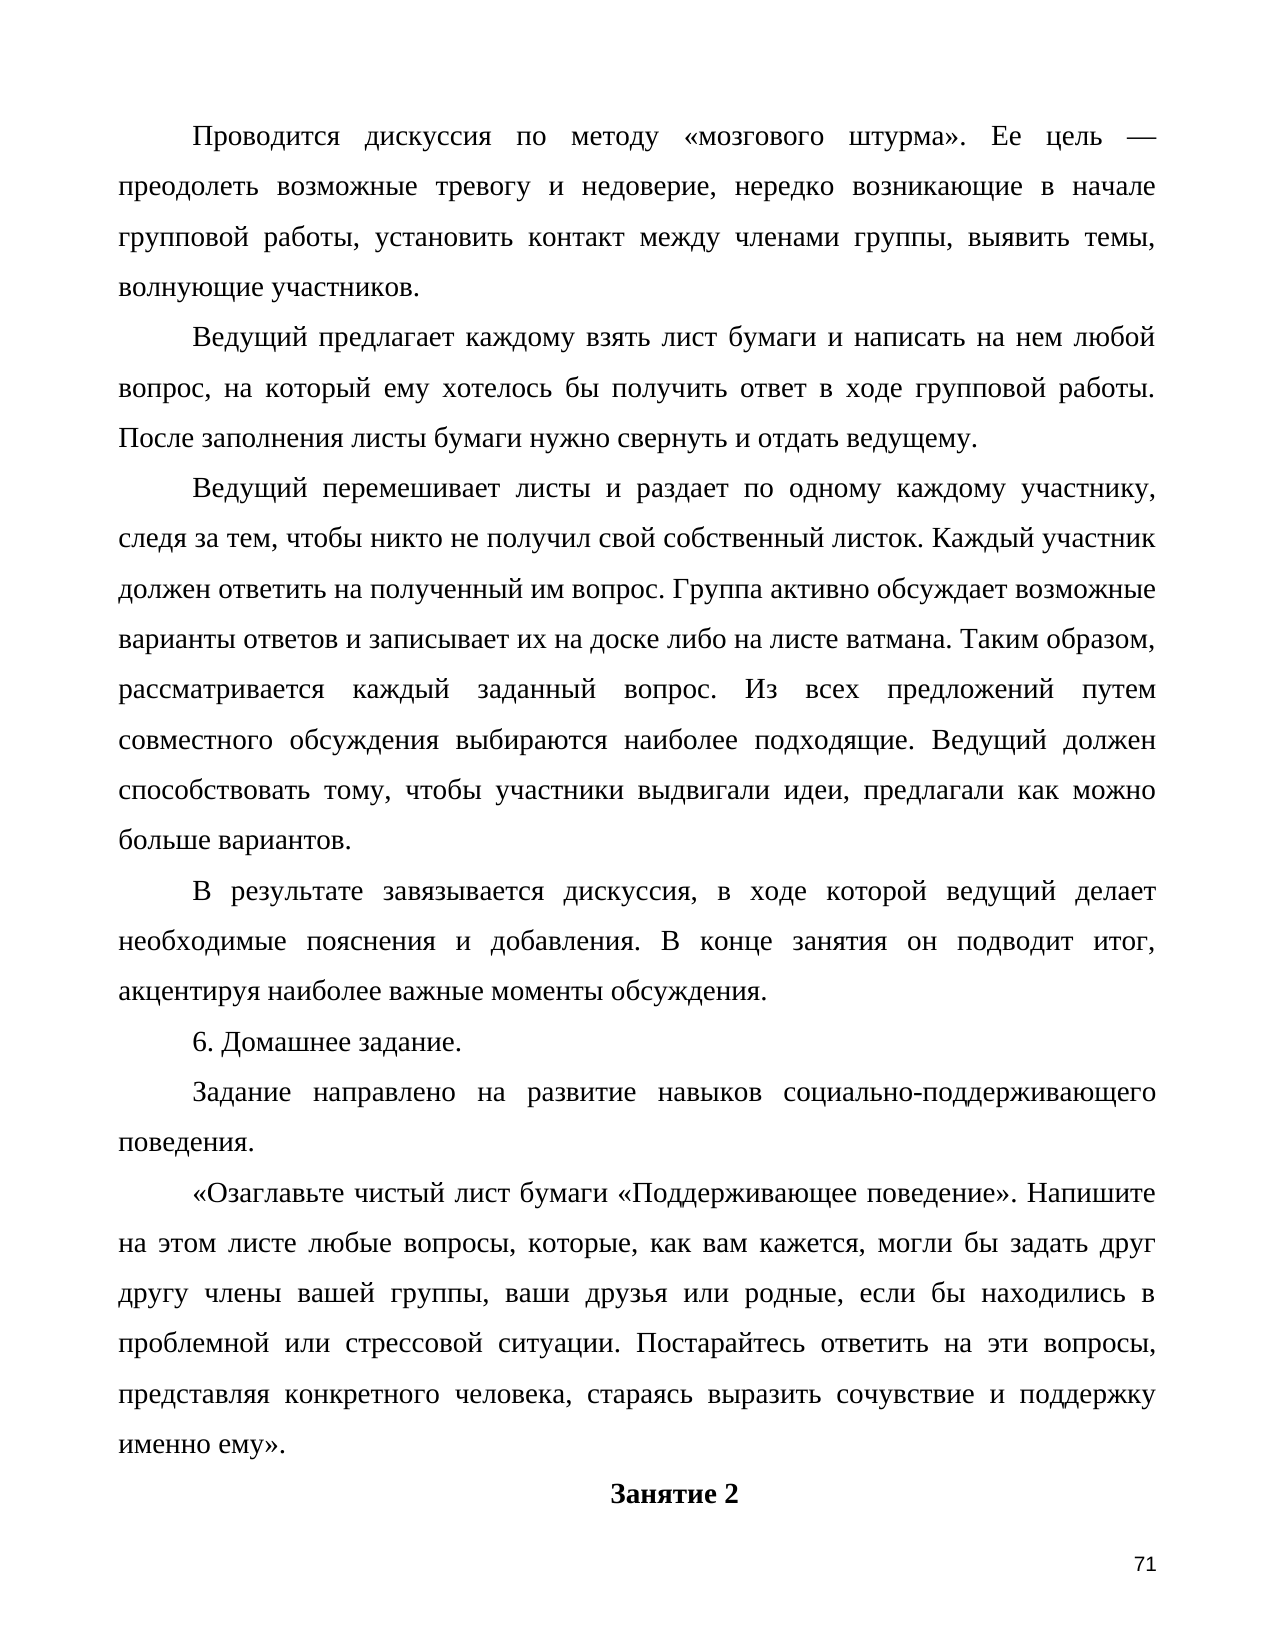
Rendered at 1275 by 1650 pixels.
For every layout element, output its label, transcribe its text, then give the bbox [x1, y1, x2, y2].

text Задание направлено на развитие навыков социально-поддерживающего поведения. [118, 1074, 1157, 1158]
text Проводится дискуссия по методу «мозгового штурма». Ее цель — преодолеть возможные тревогу и недоверие, нередко возникающие в начале групповой работы, установить контакт между членами группы, выявить темы, волнующие участников. [118, 118, 1157, 303]
text Ведущий перемешивает листы и раздает по одному каждому участнику, следя за тем, чтобы никто не получил свой собственный листок. Каждый участник должен ответить на полученный им вопрос. Группа активно обсуждает возможные варианты ответов и записывает их на доске либо на листе ватмана. Таким образом, рассматривается каждый заданный вопрос. Из всех предложений путем совместного обсуждения выбираются наиболее подходящие. Ведущий должен способствовать тому, чтобы участники выдвигали идеи, предлагали как можно больше вариантов. [118, 470, 1157, 856]
text 6. Домашнее задание. [118, 1024, 1157, 1057]
text В результате завязывается дискуссия, в ходе которой ведущий делает необходимые пояснения и добавления. В конце занятия он подводит итог, акцентируя наиболее важные моменты обсуждения. [118, 873, 1157, 1007]
text «Озаглавьте чистый лист бумаги «Поддерживающее поведение». Напишите на этом листе любые вопросы, которые, как вам кажется, могли бы задать друг другу члены вашей группы, ваши друзья или родные, если бы находились в проблемной или стрессовой ситуации. Постарайтесь ответить на эти вопросы, представляя конкретного человека, стараясь выразить сочувствие и поддержку именно ему». [118, 1175, 1157, 1460]
text Ведущий предлагает каждому взять лист бумаги и написать на нем любой вопрос, на который ему хотелось бы получить ответ в ходе групповой работы. После заполнения листы бумаги нужно свернуть и отдать ведущему. [118, 319, 1157, 453]
text Занятие 2 [118, 1477, 1157, 1510]
